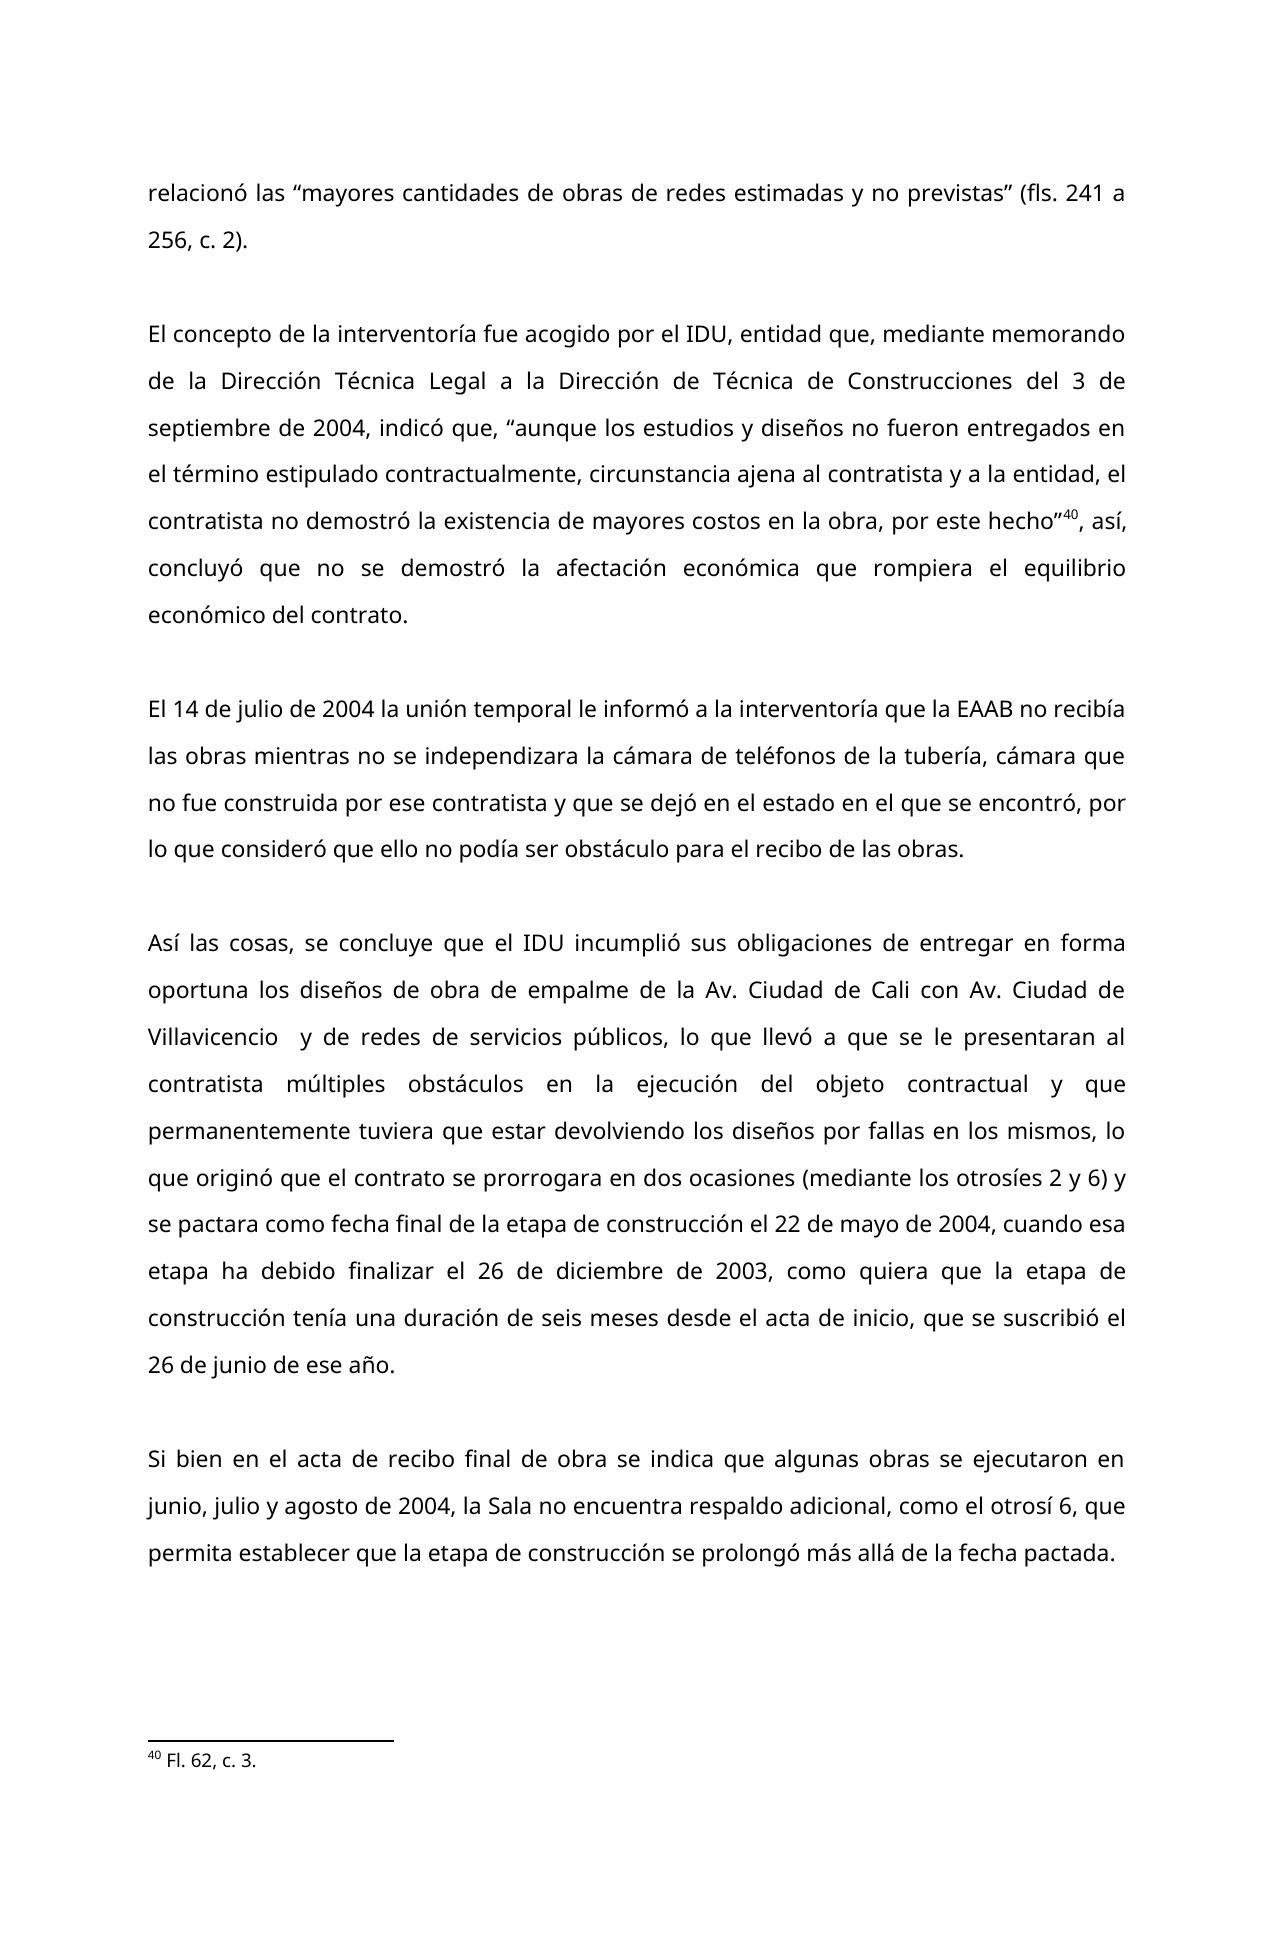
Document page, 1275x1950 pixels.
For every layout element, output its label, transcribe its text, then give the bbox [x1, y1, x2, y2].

text Así las cosas, se concluye que el IDU incumplió sus obligaciones de entregar en forma oportuna los diseños de obra de empalme de la Av. Ciudad de Cali con Av. Ciudad de Villavicencio y de redes de servicios públicos, lo que llevó a que se le presentaran al contratista múltiples obstáculos en la ejecución del objeto contractual y que permanentemente tuviera que estar devolviendo los diseños por fallas en los mismos, lo que originó que el contrato se prorrogara en dos ocasiones (mediante los otrosíes 2 y 6) y se pactara como fecha final de la etapa de construcción el 22 de mayo de 2004, cuando esa etapa ha debido finalizar el 26 de diciembre de 2003, como quiera que la etapa de construcción tenía una duración de seis meses desde el acta de inicio, que se suscribió el 26 de junio de ese año. [148, 927, 1127, 1380]
text El concepto de la interventoría fue acogido por el IDU, entidad que, mediante memorando de la Dirección Técnica Legal a la Dirección de Técnica de Construcciones del 3 de septiembre de 2004, indicó que, “aunque los estudios y diseños no fueron entregados en el término estipulado contractualmente, circunstancia ajena al contratista y a la entidad, el contratista no demostró la existencia de mayores costos en la obra, por este hecho”, así, concluyó que no se demostró la afectación económica que rompiera el equilibrio económico del contrato. [148, 318, 1127, 630]
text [148, 177, 1127, 255]
text El 14 de julio de 2004 la unión temporal le informó a la interventoría que la EAAB no recibía las obras mientras no se independizara la cámara de teléfonos de la tubería, cámara que no fue construida por ese contratista y que se dejó en el estado en el que se encontró, por lo que consideró que ello no podía ser obstáculo para el recibo de las obras. [148, 693, 1127, 865]
text Si bien en el acta de recibo final de obra se indica que algunas obras se ejecutaron en junio, julio y agosto de 2004, la Sala no encuentra respaldo adicional, como el otrosí 6, que permita establecer que la etapa de construcción se prolongó más allá de la fecha pactada. [148, 1443, 1127, 1568]
